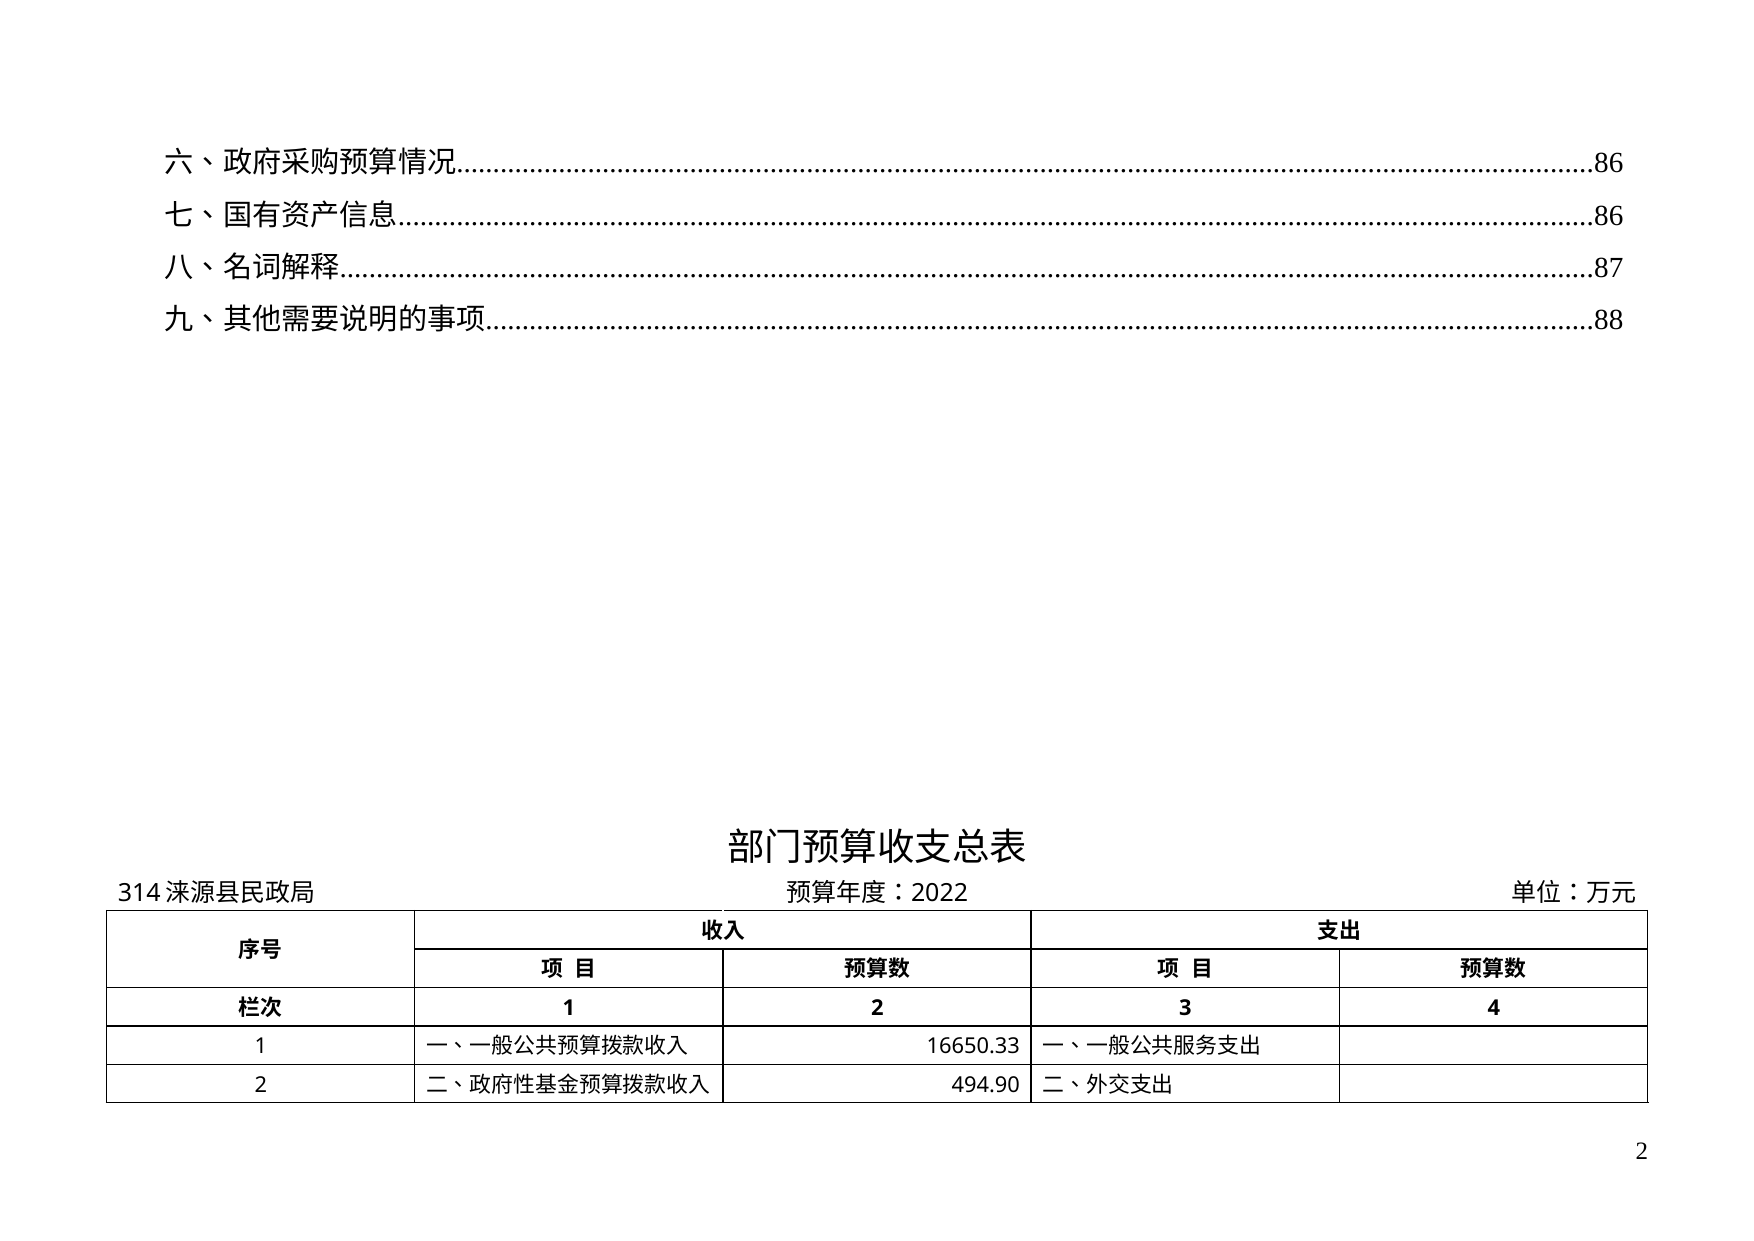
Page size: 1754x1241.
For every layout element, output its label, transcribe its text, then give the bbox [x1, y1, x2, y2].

table_cell 预算数 [724, 950, 1030, 987]
table_cell 1 [107, 1027, 414, 1063]
table_cell 二、政府性基金预算拨款收入 [415, 1065, 722, 1102]
table_cell 494.90 [724, 1065, 1030, 1102]
table_cell 序号 [107, 911, 414, 987]
text 六、政府采购预算情况 86 [106, 142, 1648, 181]
table_cell 项 目 [415, 950, 722, 987]
text 八、名词解释 87 [106, 246, 1648, 286]
table_cell 2 [724, 988, 1030, 1025]
table_cell 项 目 [1032, 950, 1339, 987]
table_cell [1340, 1065, 1647, 1102]
table_cell [1340, 1027, 1647, 1063]
table_cell 支出 [1032, 911, 1647, 948]
table_header 314涞源县民政局 [107, 873, 722, 910]
table_cell 3 [1032, 988, 1339, 1025]
table_cell 预算数 [1340, 950, 1647, 987]
table_header 单位：万元 [1032, 873, 1647, 910]
table_cell 1 [415, 988, 722, 1025]
table_cell 4 [1340, 988, 1647, 1025]
text 七、国有资产信息 86 [106, 194, 1648, 234]
table_cell 栏次 [107, 988, 414, 1025]
table_cell 2 [107, 1065, 414, 1102]
table_header 预算年度：2022 [724, 873, 1030, 910]
text 九、其他需要说明的事项 88 [106, 298, 1648, 338]
table_cell 二、外交支出 [1032, 1065, 1339, 1102]
table_cell 一、一般公共服务支出 [1032, 1027, 1339, 1063]
table_cell 16650.33 [724, 1027, 1030, 1063]
text 部门预算收支总表 [106, 817, 1648, 871]
table_cell 收入 [415, 911, 1030, 948]
table_cell 一、一般公共预算拨款收入 [415, 1027, 722, 1063]
